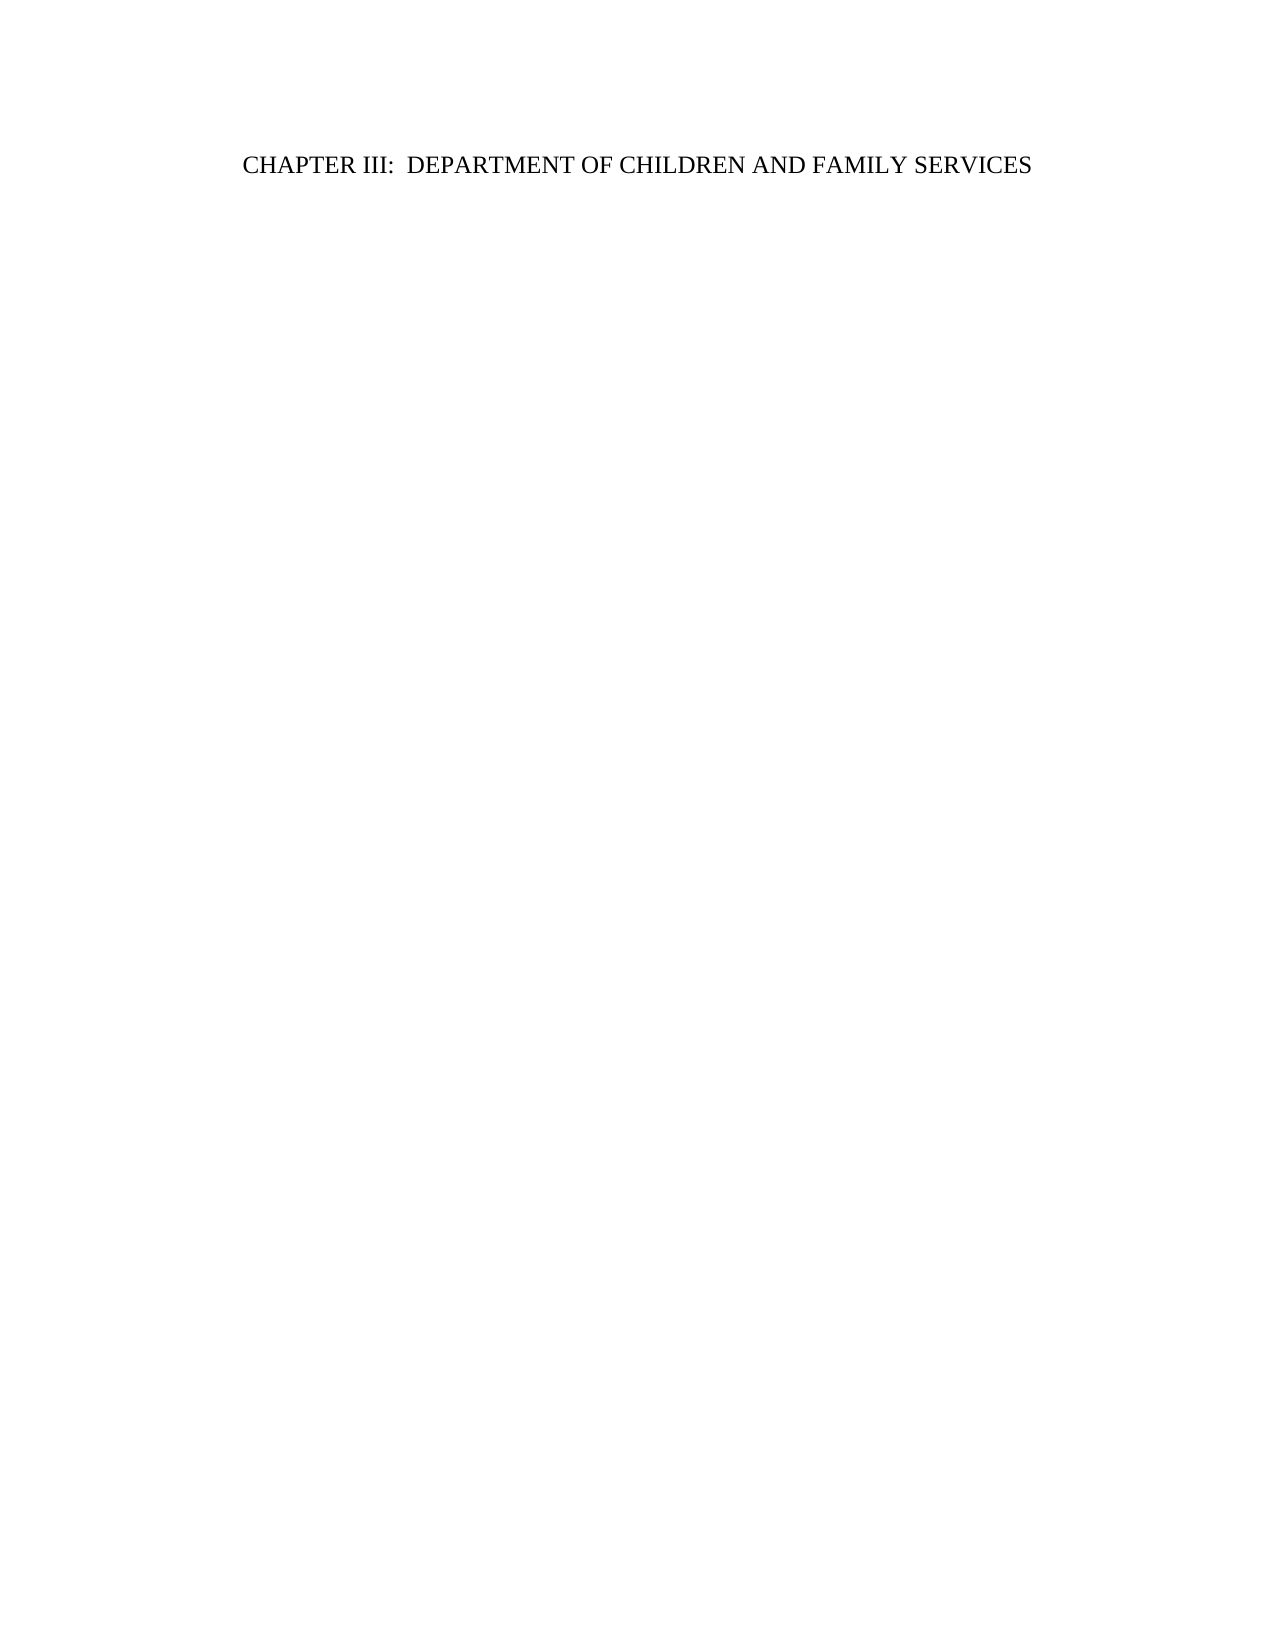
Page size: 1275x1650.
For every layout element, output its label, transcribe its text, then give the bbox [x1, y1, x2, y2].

text CHAPTER III: DEPARTMENT OF CHILDREN AND FAMILY SERVICES [150, 150, 1125, 179]
